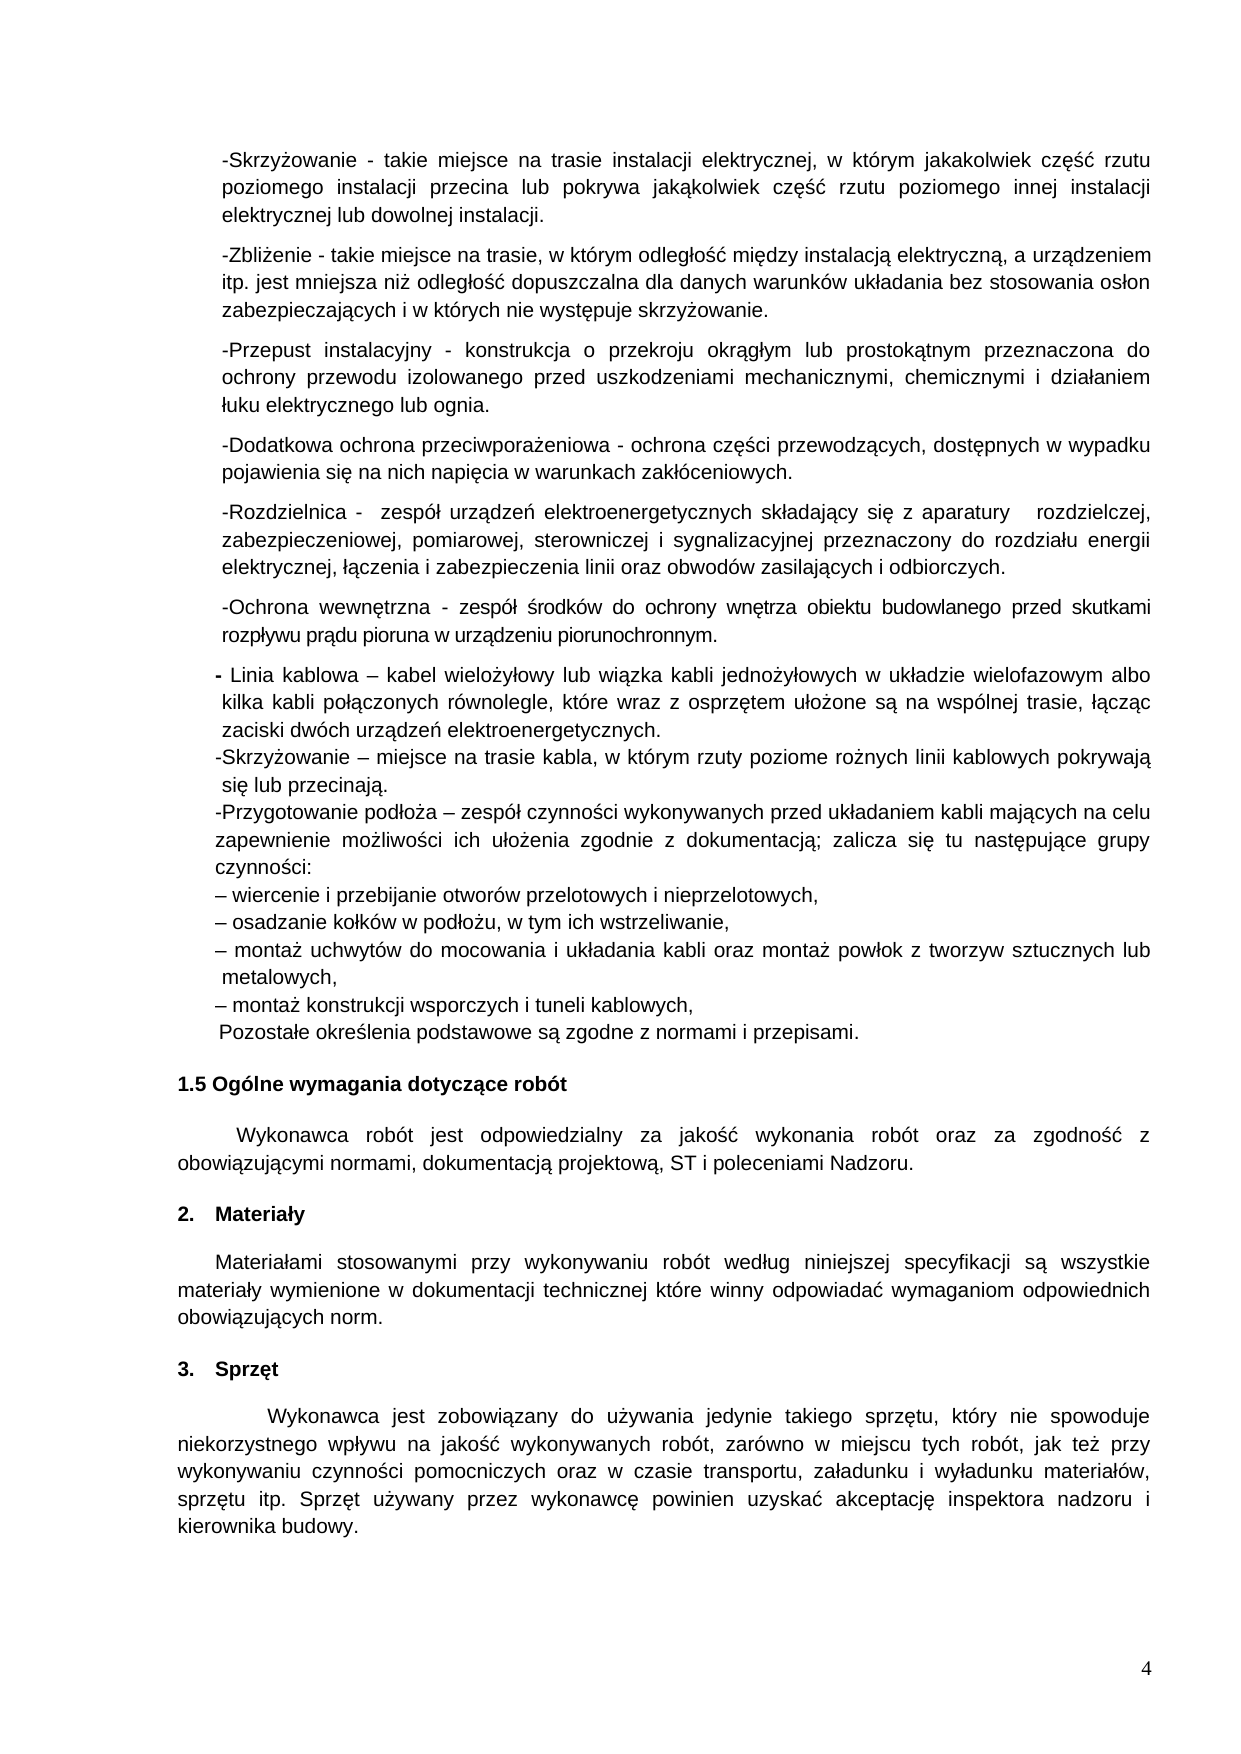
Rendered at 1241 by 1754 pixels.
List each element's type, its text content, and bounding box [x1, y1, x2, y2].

text – montaż konstrukcji wsporczych i tuneli kablowych, [215, 993, 1152, 1017]
text Materiałami stosowanymi przy wykonywaniu robót według niniejszej specyfikacji są wszystkie materiały wymienione w dokumentacji technicznej które winny odpowiadać wymaganiom odpowiednich obowiązujących norm. [177, 1250, 1152, 1329]
text – osadzanie kołków w podłożu, w tym ich wstrzeliwanie, [215, 910, 1152, 934]
text -Zbliżenie - takie miejsce na trasie, w którym odległość między instalacją elektryczną, a urządzeniem itp. jest mniejsza niż odległość dopuszczalna dla danych warunków układania bez stosowania osłon zabezpieczających i w których nie występuje skrzyżowanie. [222, 243, 1152, 322]
list Sprzęt [177, 1356, 1152, 1380]
text -Przygotowanie podłoża – zespół czynności wykonywanych przed układaniem kabli mających na celu zapewnienie możliwości ich ułożenia zgodnie z dokumentacją; zalicza się tu następujące grupy czynności: [215, 800, 1152, 879]
text -Przepust instalacyjny - konstrukcja o przekroju okrągłym lub prostokątnym przeznaczona do ochrony przewodu izolowanego przed uszkodzeniami mechanicznymi, chemicznymi i działaniem łuku elektrycznego lub ognia. [222, 338, 1152, 417]
text – montaż uchwytów do mocowania i układania kabli oraz montaż powłok z tworzyw sztucznych lub metalowych, [215, 938, 1152, 989]
text -Skrzyżowanie - takie miejsce na trasie instalacji elektrycznej, w którym jakakolwiek część rzutu poziomego instalacji przecina lub pokrywa jakąkolwiek część rzutu poziomego innej instalacji elektrycznej lub dowolnej instalacji. [222, 148, 1152, 227]
list Materiały [177, 1202, 1152, 1226]
subtitle 1.5 Ogólne wymagania dotyczące robót [177, 1072, 1152, 1096]
text -Ochrona wewnętrzna - zespół środków do ochrony wnętrza obiektu budowlanego przed skutkami rozpływu prądu pioruna w urządzeniu piorunochronnym. [222, 595, 1152, 647]
text -Rozdzielnica - zespół urządzeń elektroenergetycznych składający się z aparatury rozdzielczej, zabezpieczeniowej, pomiarowej, sterowniczej i sygnalizacyjnej przeznaczony do rozdziału energii elektrycznej, łączenia i zabezpieczenia linii oraz obwodów zasilających i odbiorczych. [222, 500, 1152, 579]
text Pozostałe określenia podstawowe są zgodne z normami i przepisami. [218, 1020, 1152, 1044]
text -Dodatkowa ochrona przeciwporażeniowa - ochrona części przewodzących, dostępnych w wypadku pojawienia się na nich napięcia w warunkach zakłóceniowych. [222, 433, 1152, 484]
text Wykonawca robót jest odpowiedzialny za jakość wykonania robót oraz za zgodność z obowiązującymi normami, dokumentacją projektową, ST i poleceniami Nadzoru. [177, 1123, 1152, 1174]
text Wykonawca jest zobowiązany do używania jedynie takiego sprzętu, który nie spowoduje niekorzystnego wpływu na jakość wykonywanych robót, zarówno w miejscu tych robót, jak też przy wykonywaniu czynności pomocniczych oraz w czasie transportu, załadunku i wyładunku materiałów, sprzętu itp. Sprzęt używany przez wykonawcę powinien uzyskać akceptację inspektora nadzoru i kierownika budowy. [177, 1404, 1152, 1538]
text – wiercenie i przebijanie otworów przelotowych i nieprzelotowych, [215, 883, 1152, 907]
text -Skrzyżowanie – miejsce na trasie kabla, w którym rzuty poziome rożnych linii kablowych pokrywają się lub przecinają. [215, 745, 1152, 797]
text - Linia kablowa – kabel wielożyłowy lub wiązka kabli jednożyłowych w układzie wielofazowym albo kilka kabli połączonych równolegle, które wraz z osprzętem ułożone są na wspólnej trasie, łącząc zaciski dwóch urządzeń elektroenergetycznych. [215, 663, 1152, 742]
